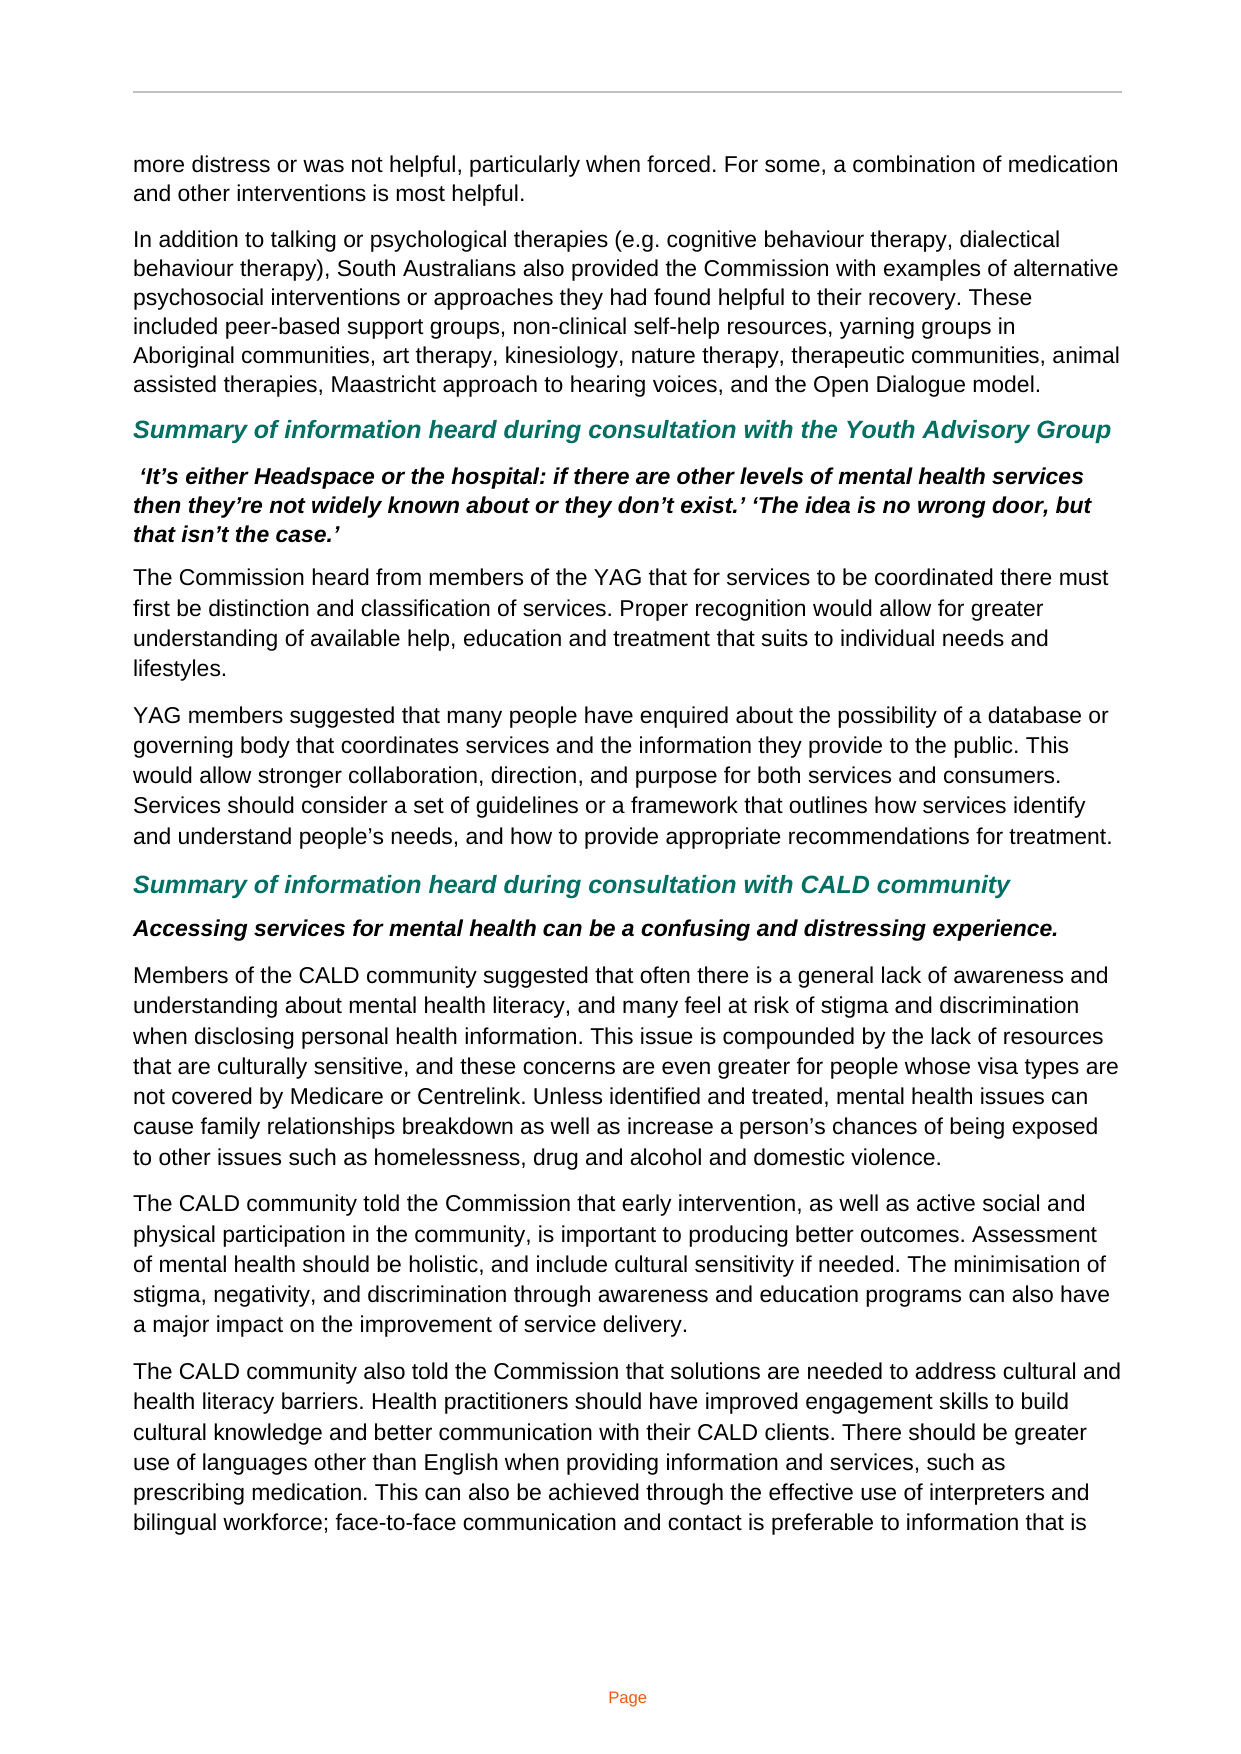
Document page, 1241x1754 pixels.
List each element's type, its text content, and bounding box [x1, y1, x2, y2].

text Summary of information heard during consultation with the Youth Advisory Group [133, 414, 1122, 443]
text Accessing services for mental health can be a confusing and distressing experience. [133, 915, 1122, 942]
text Members of the CALD community suggested that often there is a general lack of awareness and understanding about mental health literacy, and many feel at risk of stigma and discrimination when disclosing personal health information. This issue is compounded by the lack of resources that are culturally sensitive, and these concerns are even greater for people whose visa types are not covered by Medicare or Centrelink. Unless identified and treated, mental health issues can cause family relationships breakdown as well as increase a person’s chances of being exposed to other issues such as homelessness, drug and alcohol and domestic violence. [133, 962, 1122, 1170]
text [133, 148, 1122, 206]
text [133, 1358, 1122, 1536]
text The Commission heard from members of the YAG that for services to be coordinated there must first be distinction and classification of services. Proper recognition would allow for greater understanding of available help, education and treatment that suits to individual needs and lifestyles. [133, 564, 1122, 681]
text YAG members suggested that many people have enquired about the possibility of a database or governing body that coordinates services and the information they provide to the public. This would allow stronger collaboration, direction, and purpose for both services and consumers. Services should consider a set of guidelines or a framework that outlines how services identify and understand people’s needs, and how to provide appropriate recommendations for treatment. [133, 702, 1122, 849]
text Summary of information heard during consultation with CALD community [133, 869, 1122, 899]
text The CALD community told the Commission that early intervention, as well as active social and physical participation in the community, is important to producing better outcomes. Assessment of mental health should be holistic, and include cultural sensitivity if needed. The minimisation of stigma, negativity, and discrimination through awareness and education programs can also have a major impact on the improvement of service delivery. [133, 1190, 1122, 1338]
text ‘It’s either Headspace or the hospital: if there are other levels of mental health services then they’re not widely known about or they don’t exist.’ ‘The idea is no wrong door, but that isn’t the case.’ [133, 460, 1122, 548]
text In addition to talking or psychological therapies (e.g. cognitive behaviour therapy, dialectical behaviour therapy), South Australians also provided the Commission with examples of alternative psychosocial interventions or approaches they had found helpful to their recovery. These included peer-based support groups, non-clinical self-help resources, yarning groups in Aboriginal communities, art therapy, kinesiology, nature therapy, therapeutic communities, animal assisted therapies, Maastricht approach to hearing voices, and the Open Dialogue model. [133, 223, 1122, 398]
